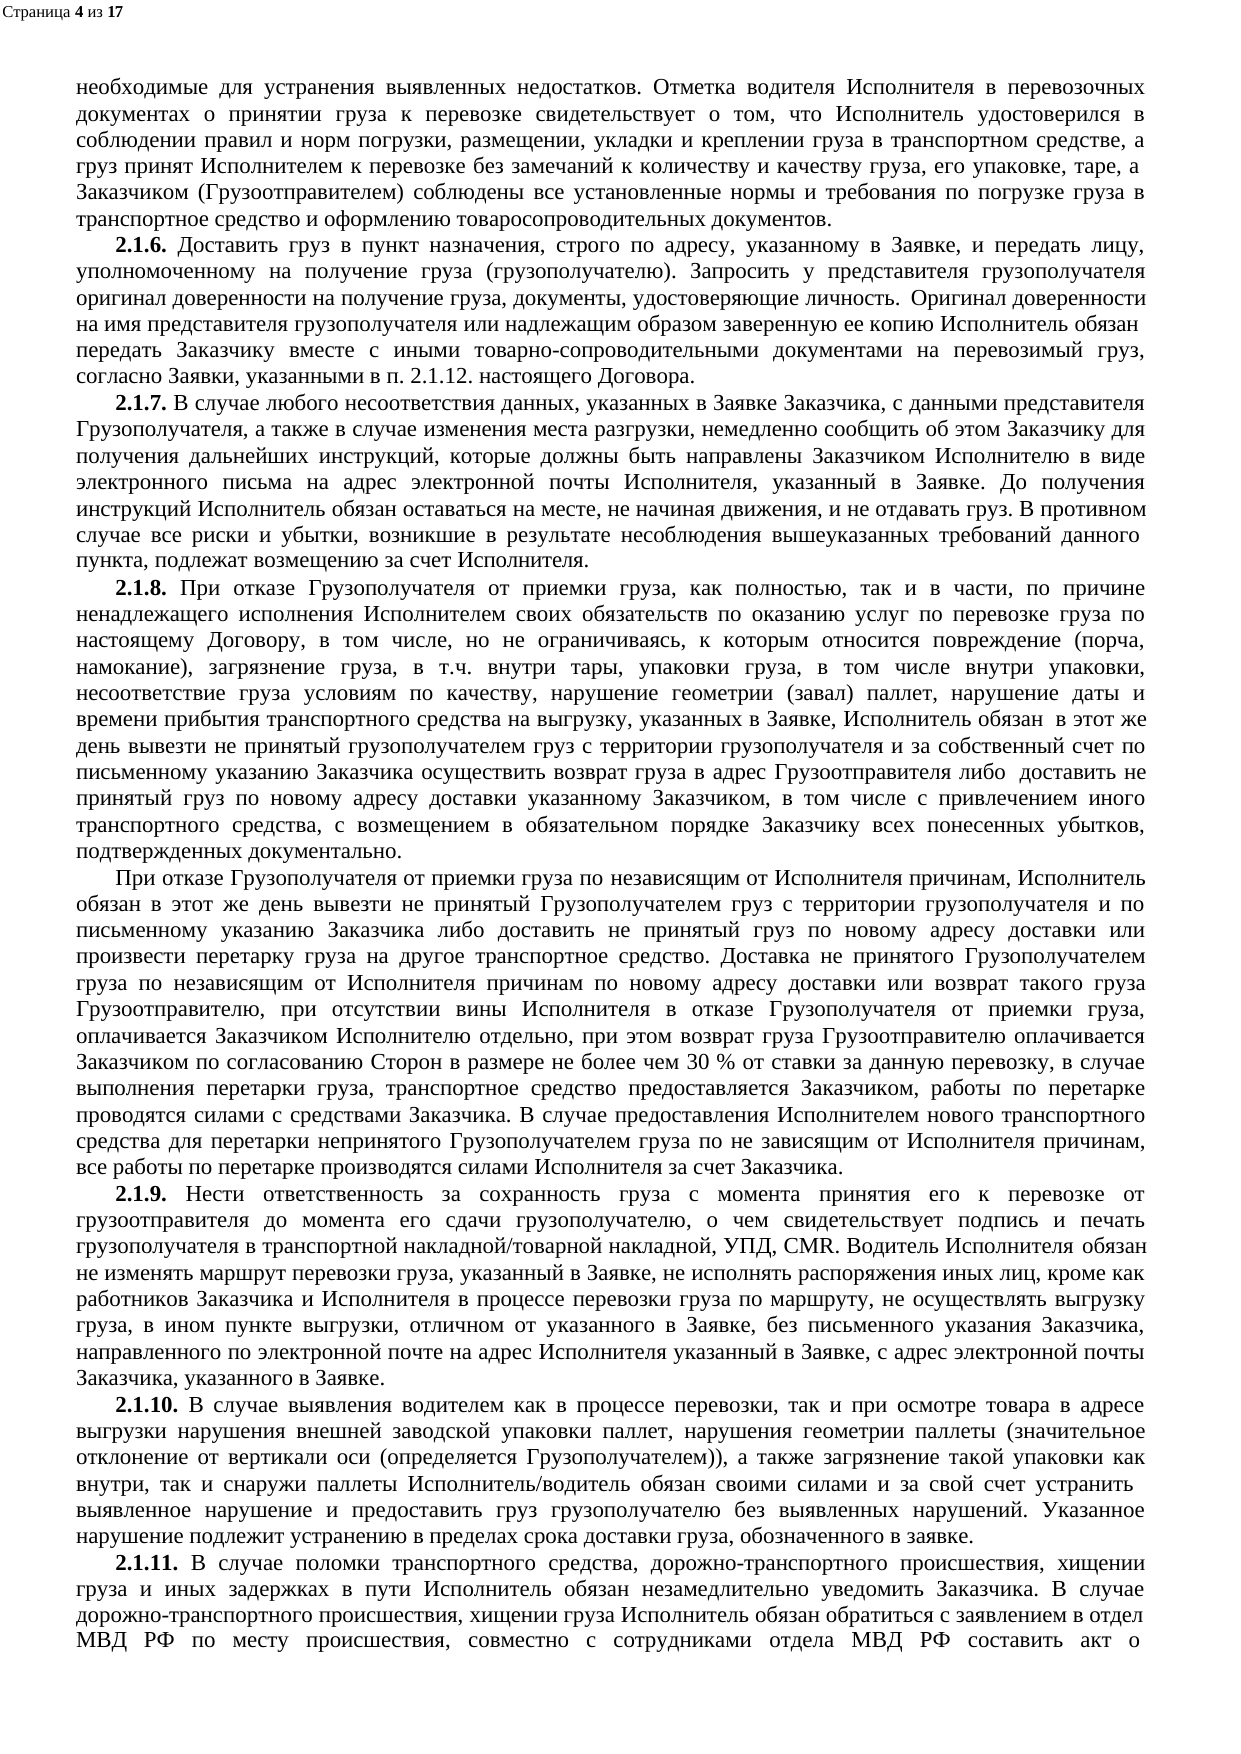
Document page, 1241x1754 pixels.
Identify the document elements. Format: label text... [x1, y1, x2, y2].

table_cell 2.1.7. В случае любого несоответствия данных, указанных в Заявке Заказчика, с данными представителя Грузополучателя, а также в случае изменения места разгрузки, немедленно сообщить об этом Заказчику для получения дальнейших инструкций, которые должны быть направлены Заказчиком Исполнителю в виде электронного письма на адрес электронной почты Исполнителя, указанный в Заявке. До получения инструкций Исполнитель обязан оставаться на месте, не начиная движения, и не отдавать груз. В противном случае все риски и убытки, возникшие в результате несоблюдения вышеуказанных требований данного пункта, подлежат возмещению за счет Исполнителя. [71, 389, 1152, 574]
table_cell 2.1.6. Доставить груз в пункт назначения, строго по адресу, указанному в Заявке, и передать лицу, уполномоченному на получение груза (грузополучателю). Запросить у представителя грузополучателя оригинал доверенности на получение груза, документы, удостоверяющие личность. Оригинал доверенности на имя представителя грузополучателя или надлежащим образом заверенную ее копию Исполнитель обязан передать Заказчику вместе с иными товарно-сопроводительными документами на перевозимый груз, согласно Заявки, указанными в п. 2.1.12. настоящего Договора. [71, 231, 1152, 389]
table_header необходимые для устранения выявленных недостатков. Отметка водителя Исполнителя в перевозочных документах о принятии груза к перевозке свидетельствует о том, что Исполнитель удостоверился в соблюдении правил и норм погрузки, размещении, укладки и креплении груза в транспортном средстве, а груз принят Исполнителем к перевозке без замечаний к количеству и качеству груза, его упаковке, таре, а Заказчиком (Грузоотправителем) соблюдены все установленные нормы и требования по погрузке груза в транспортное средство и оформлению товаросопроводительных документов. [71, 73, 1152, 231]
table_cell 2.1.11. В случае поломки транспортного средства, дорожно-транспортного происшествия, хищении груза и иных задержках в пути Исполнитель обязан незамедлительно уведомить Заказчика. В случае дорожно-транспортного происшествия, хищении груза Исполнитель обязан обратиться с заявлением в отдел МВД РФ по месту происшествия, совместно с сотрудниками отдела МВД РФ составить акт о [71, 1549, 1152, 1653]
table_cell При отказе Грузополучателя от приемки груза, как полностью, так и в части, по причине ненадлежащего исполнения Исполнителем своих обязательств по оказанию услуг по перевозке груза по настоящему Договору, в том числе, но не ограничиваясь, к которым относится повреждение (порча, намокание), загрязнение груза, в т.ч. внутри тары, упаковки груза, в том числе внутри упаковки, несоответствие груза условиям по качеству, нарушение геометрии (завал) паллет, нарушение даты и времени прибытия транспортного средства на выгрузку, указанных в Заявке, Исполнитель обязан в этот же день вывезти не принятый грузополучателем груз с территории грузополучателя и за собственный счет по письменному указанию Заказчика осуществить возврат груза в адрес Грузоотправителя либо доставить не принятый груз по новому адресу доставки указанному Заказчиком, в том числе с привлечением иного транспортного средства, с возмещением в обязательном порядке Заказчику всех понесенных убытков, подтвержденных документально. При отказе Грузополучателя от приемки груза по независящим от Исполнителя причинам, Исполнитель обязан в этот же день вывезти не принятый Грузополучателем груз с территории грузополучателя и по письменному указанию Заказчика либо доставить не принятый груз по новому адресу доставки или произвести перетарку груза на другое транспортное средство. Доставка не принятого Грузополучателем груза по независящим от Исполнителя причинам по новому адресу доставки или возврат такого груза Грузоотправителю, при отсутствии вины Исполнителя в отказе Грузополучателя от приемки груза, оплачивается Заказчиком Исполнителю отдельно, при этом возврат груза Грузоотправителю оплачивается Заказчиком по согласованию Сторон в размере не более чем 30 % от ставки за данную перевозку, в случае выполнения перетарки груза, транспортное средство предоставляется Заказчиком, работы по перетарке проводятся силами с средствами Заказчика. В случае предоставления Исполнителем нового транспортного средства для перетарки непринятого Грузополучателем груза по не зависящим от Исполнителя причинам, все работы по перетарке производятся силами Исполнителя за счет Заказчика. Нести ответственность за сохранность груза с момента принятия его к перевозке от грузоотправителя до момента его сдачи грузополучателю, о чем свидетельствует подпись и печать грузополучателя в транспортной накладной/товарной накладной, УПД, CMR. Водитель Исполнителя обязан не изменять маршрут перевозки груза, указанный в Заявке, не исполнять распоряжения иных лиц, кроме как работников Заказчика и Исполнителя в процессе перевозки груза по маршруту, не осуществлять выгрузку груза, в ином пункте выгрузки, отличном от указанного в Заявке, без письменного указания Заказчика, направленного по электронной почте на адрес Исполнителя указанный в Заявке, с адрес электронной почты Заказчика, указанного в Заявке. В случае выявления водителем как в процессе перевозки, так и при осмотре товара в адресе выгрузки нарушения внешней заводской упаковки паллет, нарушения геометрии паллеты (значительное отклонение от вертикали оси (определяется Грузополучателем)), а также загрязнение такой упаковки как внутри, так и снаружи паллеты Исполнитель/водитель обязан своими силами и за свой счет устранить выявленное нарушение и предоставить груз грузополучателю без выявленных нарушений. Указанное нарушение подлежит устранению в пределах срока доставки груза, обозначенного в заявке. [71, 574, 1152, 1549]
